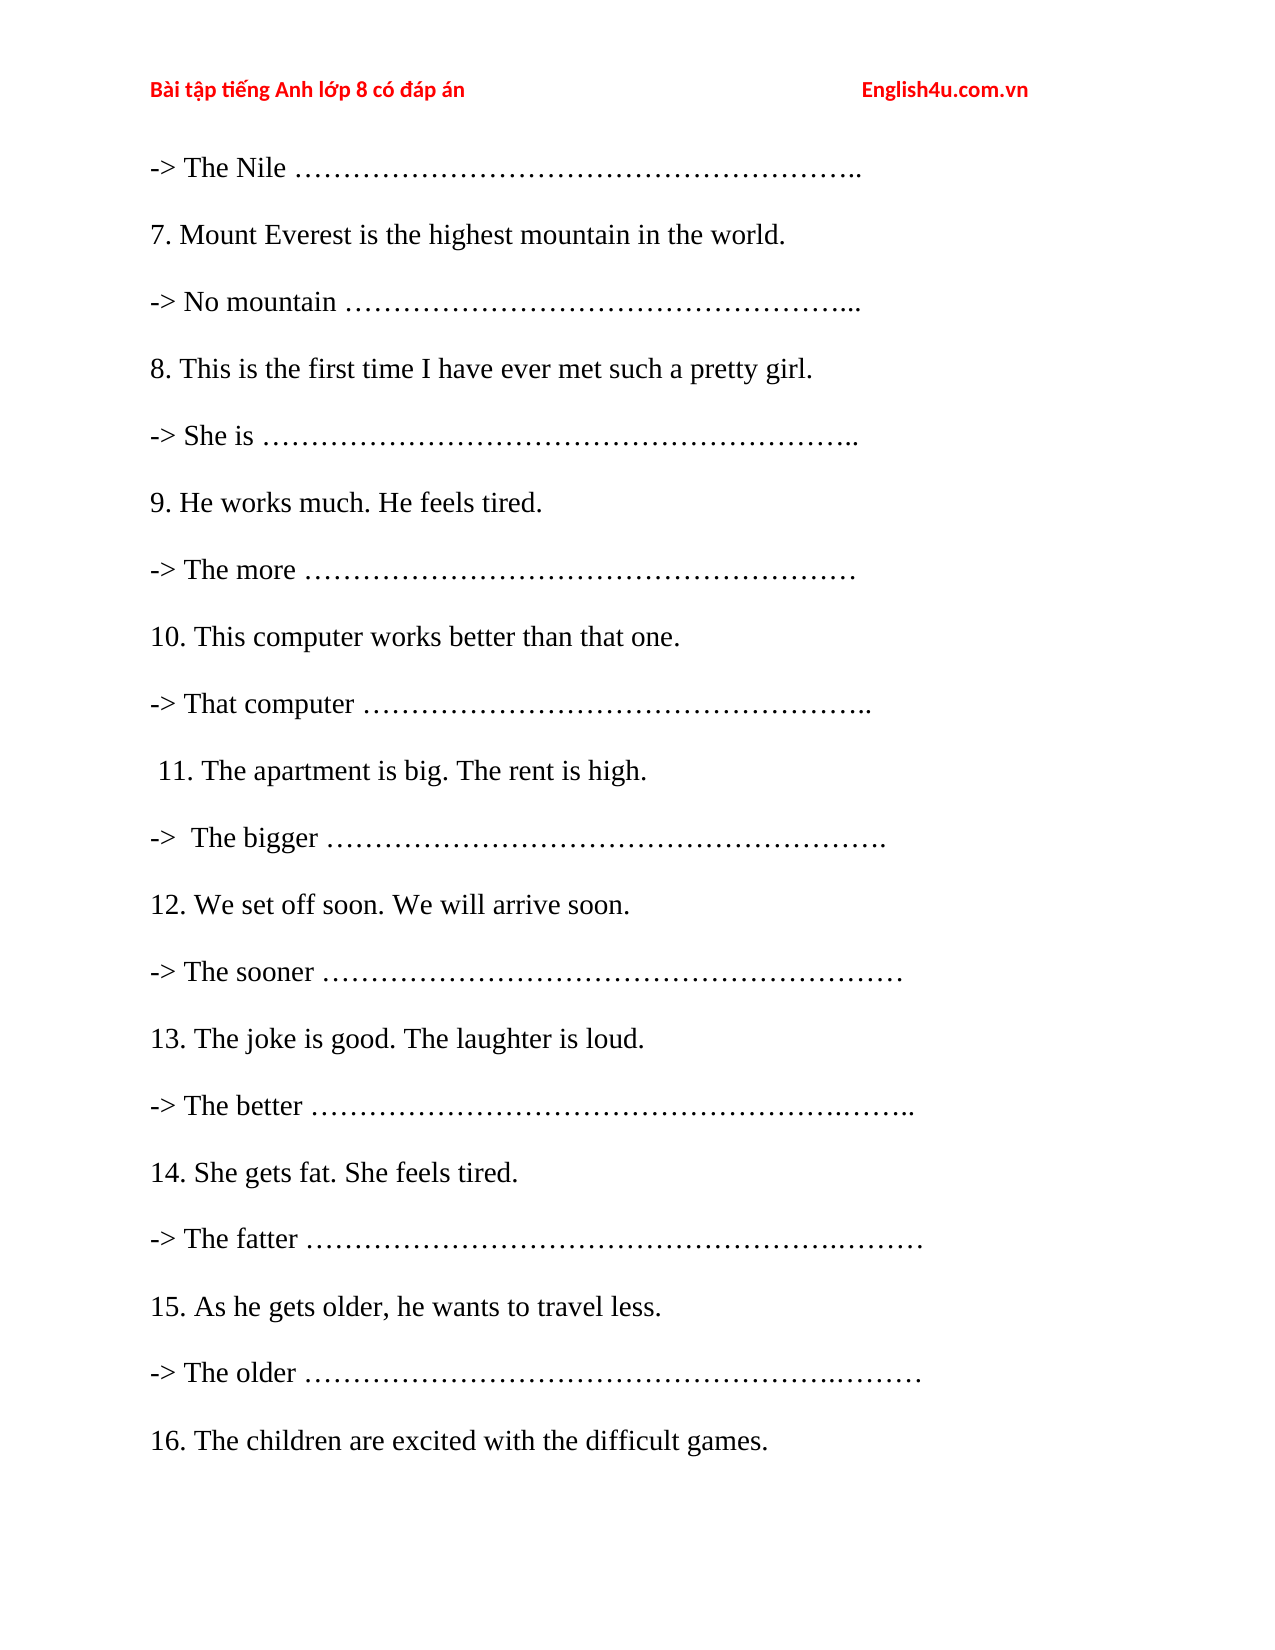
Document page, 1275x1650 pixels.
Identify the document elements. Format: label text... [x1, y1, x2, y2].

text -> The fatter ……………………………………………….……… [150, 1222, 1125, 1255]
text -> The Nile ………………………………………………….. [150, 150, 1125, 183]
text -> No mountain ……………………………………………... [150, 284, 1125, 317]
text 12. We set off soon. We will arrive soon. [150, 887, 1125, 920]
text -> The bigger …………………………………………………. [150, 820, 1125, 853]
text 8. This is the first time I have ever met such a pretty girl. [150, 351, 1125, 384]
text -> She is …………………………………………………….. [150, 418, 1125, 451]
text 15. As he gets older, he wants to travel less. [150, 1289, 1125, 1322]
text 9. He works much. He feels tired. [150, 485, 1125, 518]
text 14. She gets fat. She feels tired. [150, 1155, 1125, 1188]
text -> The better ……………………………………………….…….. [150, 1088, 1125, 1121]
text 16. The children are excited with the difficult games. [150, 1423, 1125, 1456]
text 10. This computer works better than that one. [150, 619, 1125, 652]
text -> The sooner …………………………………………………… [150, 954, 1125, 987]
text -> The more ………………………………………………… [150, 552, 1125, 585]
text -> That computer …………………………………………….. [150, 686, 1125, 719]
text 11. The apartment is big. The rent is high. [150, 753, 1125, 786]
text 13. The joke is good. The laughter is loud. [150, 1021, 1125, 1054]
text -> The older ……………………………………………….……… [150, 1356, 1125, 1389]
text 7. Mount Everest is the highest mountain in the world. [150, 217, 1125, 251]
